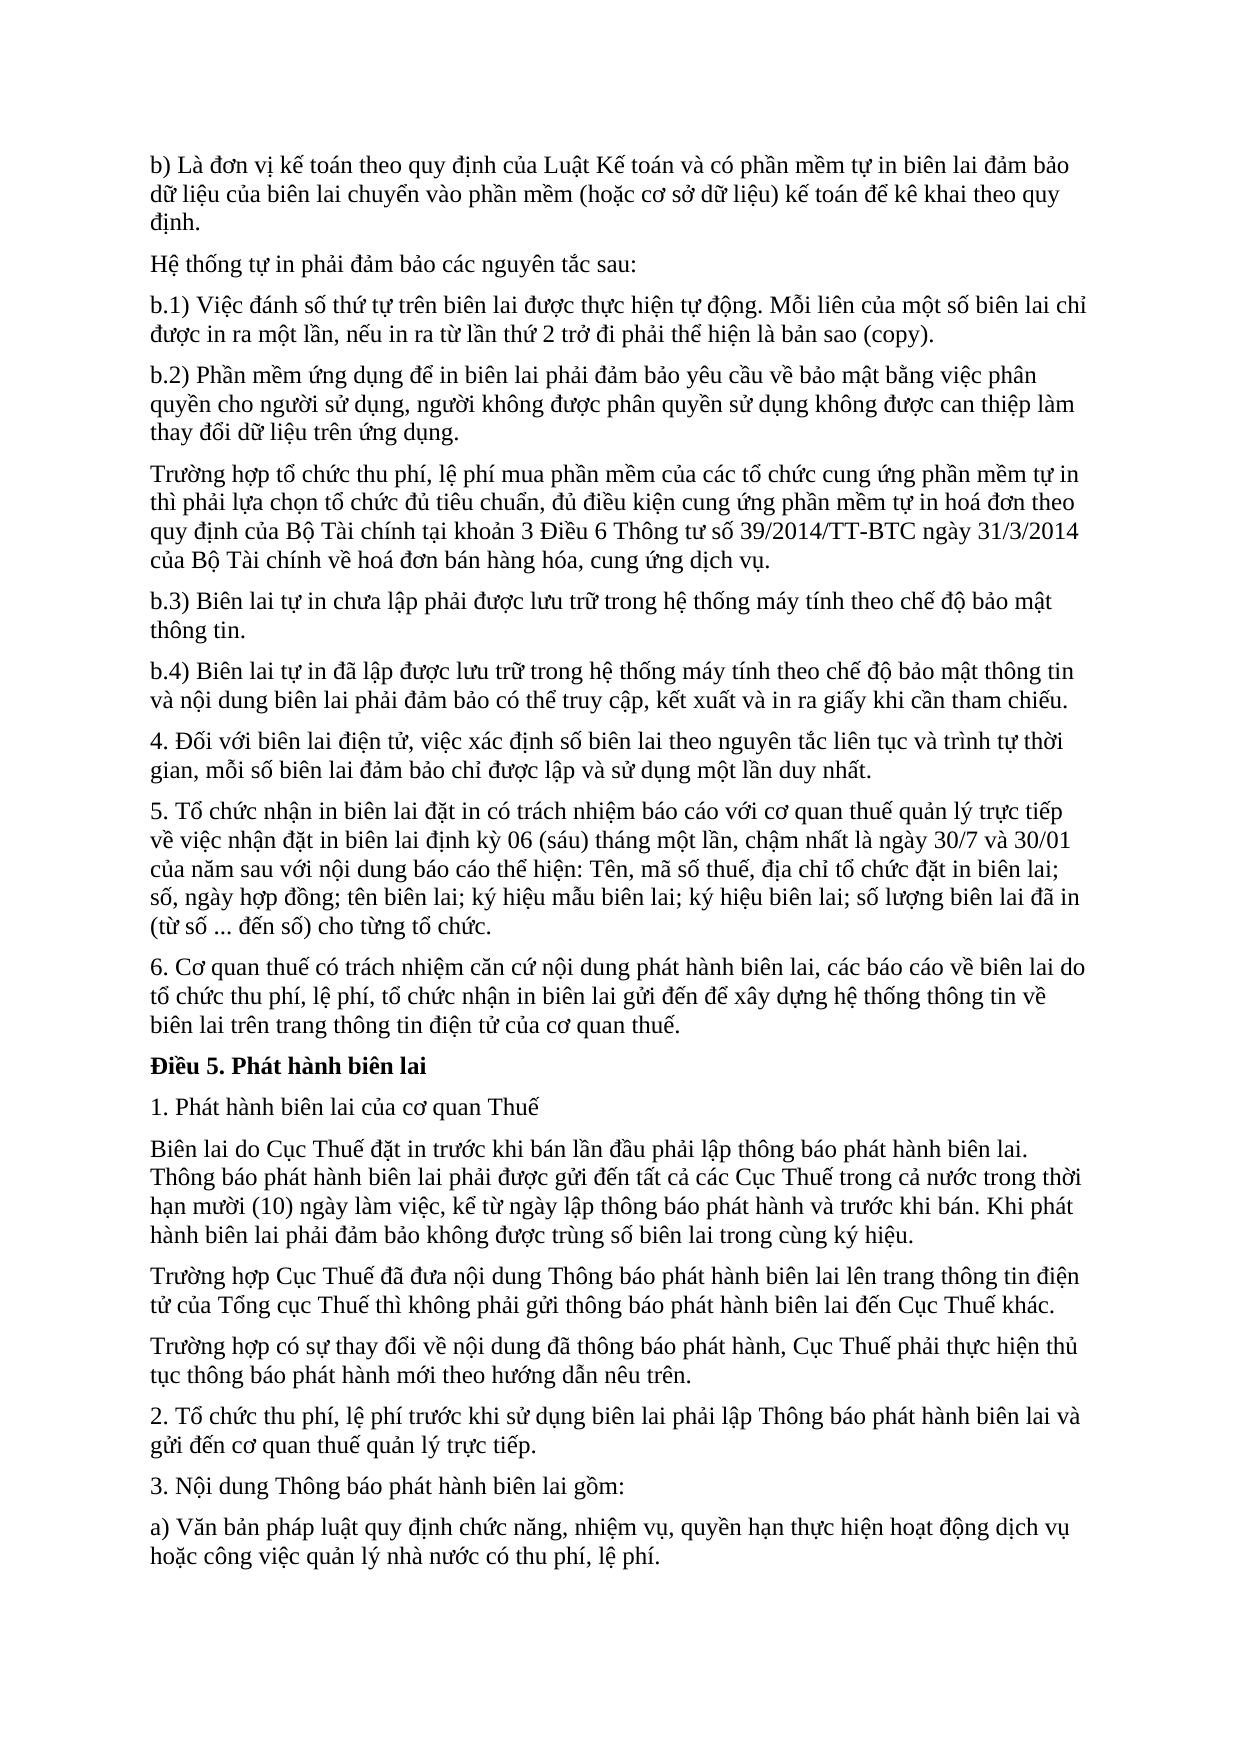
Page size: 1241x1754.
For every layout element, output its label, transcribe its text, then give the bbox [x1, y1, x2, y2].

text 4. Đối với biên lai điện tử, việc xác định số biên lai theo nguyên tắc liên tục và trình tự thời gian, mỗi số biên lai đảm bảo chỉ được lập và sử dụng một lần duy nhất. [150, 726, 1090, 784]
text b.4) Biên lai tự in đã lập được lưu trữ trong hệ thống máy tính theo chế độ bảo mật thông tin và nội dung biên lai phải đảm bảo có thể truy cập, kết xuất và in ra giấy khi cần tham chiếu. [150, 656, 1090, 714]
text Hệ thống tự in phải đảm bảo các nguyên tắc sau: [150, 249, 1090, 277]
text a) Văn bản pháp luật quy định chức năng, nhiệm vụ, quyền hạn thực hiện hoạt động dịch vụ hoặc công việc quản lý nhà nước có thu phí, lệ phí. [150, 1512, 1090, 1570]
text 5. Tổ chức nhận in biên lai đặt in có trách nhiệm báo cáo với cơ quan thuế quản lý trực tiếp về việc nhận đặt in biên lai định kỳ 06 (sáu) tháng một lần, chậm nhất là ngày 30/7 và 30/01 của năm sau với nội dung báo cáo thể hiện: Tên, mã số thuế, địa chỉ tổ chức đặt in biên lai; số, ngày hợp đồng; tên biên lai; ký hiệu mẫu biên lai; ký hiệu biên lai; số lượng biên lai đã in (từ số ... đến số) cho từng tổ chức. [150, 796, 1090, 940]
text Điều 5. Phát hành biên lai [150, 1051, 1090, 1080]
text b.3) Biên lai tự in chưa lập phải được lưu trữ trong hệ thống máy tính theo chế độ bảo mật thông tin. [150, 586, 1090, 644]
text b) Là đơn vị kế toán theo quy định của Luật Kế toán và có phần mềm tự in biên lai đảm bảo dữ liệu của biên lai chuyển vào phần mềm (hoặc cơ sở dữ liệu) kế toán để kê khai theo quy định. [150, 150, 1090, 236]
text Trường hợp có sự thay đổi về nội dung đã thông báo phát hành, Cục Thuế phải thực hiện thủ tục thông báo phát hành mới theo hướng dẫn nêu trên. [150, 1331, 1090, 1389]
text 6. Cơ quan thuế có trách nhiệm căn cứ nội dung phát hành biên lai, các báo cáo về biên lai do tổ chức thu phí, lệ phí, tổ chức nhận in biên lai gửi đến để xây dựng hệ thống thông tin về biên lai trên trang thông tin điện tử của cơ quan thuế. [150, 952, 1090, 1039]
text Trường hợp Cục Thuế đã đưa nội dung Thông báo phát hành biên lai lên trang thông tin điện tử của Tổng cục Thuế thì không phải gửi thông báo phát hành biên lai đến Cục Thuế khác. [150, 1261, 1090, 1319]
text 3. Nội dung Thông báo phát hành biên lai gồm: [150, 1471, 1090, 1500]
text Biên lai do Cục Thuế đặt in trước khi bán lần đầu phải lập thông báo phát hành biên lai. Thông báo phát hành biên lai phải được gửi đến tất cả các Cục Thuế trong cả nước trong thời hạn mười (10) ngày làm việc, kể từ ngày lập thông báo phát hành và trước khi bán. Khi phát hành biên lai phải đảm bảo không được trùng số biên lai trong cùng ký hiệu. [150, 1134, 1090, 1249]
text Trường hợp tổ chức thu phí, lệ phí mua phần mềm của các tổ chức cung ứng phần mềm tự in thì phải lựa chọn tổ chức đủ tiêu chuẩn, đủ điều kiện cung ứng phần mềm tự in hoá đơn theo quy định của Bộ Tài chính tại khoản 3 Điều 6 Thông tư số 39/2014/TT-BTC ngày 31/3/2014 của Bộ Tài chính về hoá đơn bán hàng hóa, cung ứng dịch vụ. [150, 459, 1090, 574]
text 2. Tổ chức thu phí, lệ phí trước khi sử dụng biên lai phải lập Thông báo phát hành biên lai và gửi đến cơ quan thuế quản lý trực tiếp. [150, 1401, 1090, 1459]
text b.2) Phần mềm ứng dụng để in biên lai phải đảm bảo yêu cầu về bảo mật bằng việc phân quyền cho người sử dụng, người không được phân quyền sử dụng không được can thiệp làm thay đổi dữ liệu trên ứng dụng. [150, 360, 1090, 446]
text b.1) Việc đánh số thứ tự trên biên lai được thực hiện tự động. Mỗi liên của một số biên lai chỉ được in ra một lần, nếu in ra từ lần thứ 2 trở đi phải thể hiện là bản sao (copy). [150, 290, 1090, 347]
text 1. Phát hành biên lai của cơ quan Thuế [150, 1092, 1090, 1121]
